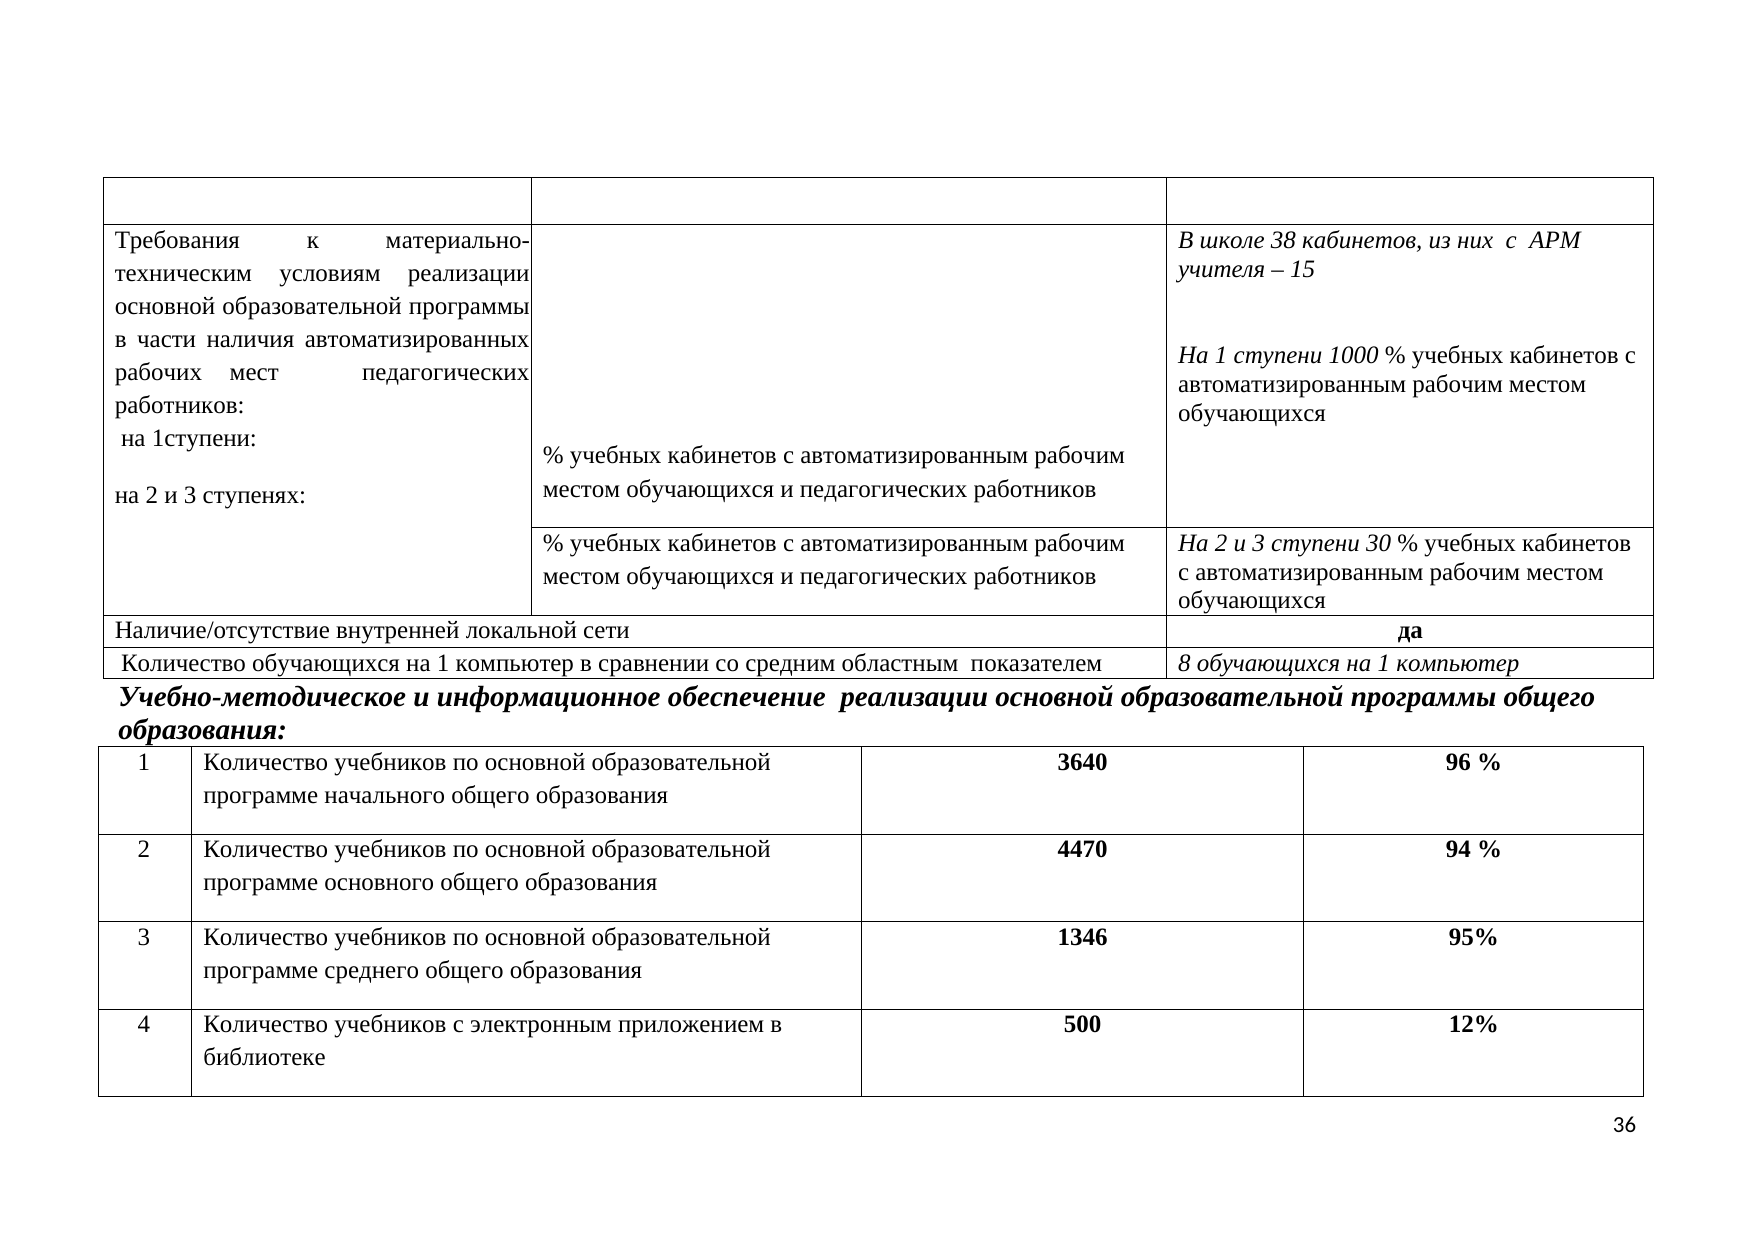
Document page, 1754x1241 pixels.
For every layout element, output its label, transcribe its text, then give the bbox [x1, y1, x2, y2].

table_cell 12% [1304, 1010, 1643, 1096]
table_cell В школе 38 кабинетов, из них с АРМ учителя – 15 На 1 ступени 1000 % учебных кабинетов с автоматизированным рабочим местом обучающихся [1167, 225, 1653, 527]
table_cell [99, 835, 191, 921]
table_cell Количество учебников по основной образовательной программе среднего общего образования [192, 922, 861, 1008]
table_header 96 % [1304, 747, 1643, 833]
table_cell % учебных кабинетов с автоматизированным рабочим местом обучающихся и педагогических работников [532, 225, 1166, 527]
table_cell % учебных кабинетов с автоматизированным рабочим местом обучающихся и педагогических работников [532, 528, 1166, 614]
table_cell [99, 1010, 191, 1096]
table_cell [532, 178, 1166, 224]
table_cell [99, 922, 191, 1008]
table_cell 1346 [862, 922, 1303, 1008]
table_header [99, 747, 191, 833]
table_cell Количество учебников с электронным приложением в библиотеке [192, 1010, 861, 1096]
table_cell Количество обучающихся на 1 компьютер в сравнении со средним областным показателем [104, 648, 1166, 678]
text Учебно-методическое и информационное обеспечение реализации основной образовательной программы общего образования: [118, 679, 1636, 746]
table_header 3640 [862, 747, 1303, 833]
table_cell Количество учебников по основной образовательной программе основного общего образования [192, 835, 861, 921]
table_cell да [1167, 178, 1653, 224]
table_cell Наличие/отсутствие внутренней локальной сети [104, 616, 1166, 647]
table_cell На 2 и 3 ступени 30 % учебных кабинетов с автоматизированным рабочим местом обучающихся [1167, 528, 1653, 614]
table_header Количество учебников по основной образовательной программе начального общего образования [192, 747, 861, 833]
table_cell 500 [862, 1010, 1303, 1096]
table_cell 4470 [862, 835, 1303, 921]
table_cell да [1167, 616, 1653, 647]
table_cell Требования к материально-техническим условиям реализации основной образовательной программы в части наличия автоматизированных рабочих мест педагогических работников: на 1ступени: на 2 и 3 ступенях: [104, 225, 531, 614]
table_cell 94 % [1304, 835, 1643, 921]
table_cell 8 обучающихся на 1 компьютер [1167, 648, 1653, 678]
table_cell 95% [1304, 922, 1643, 1008]
